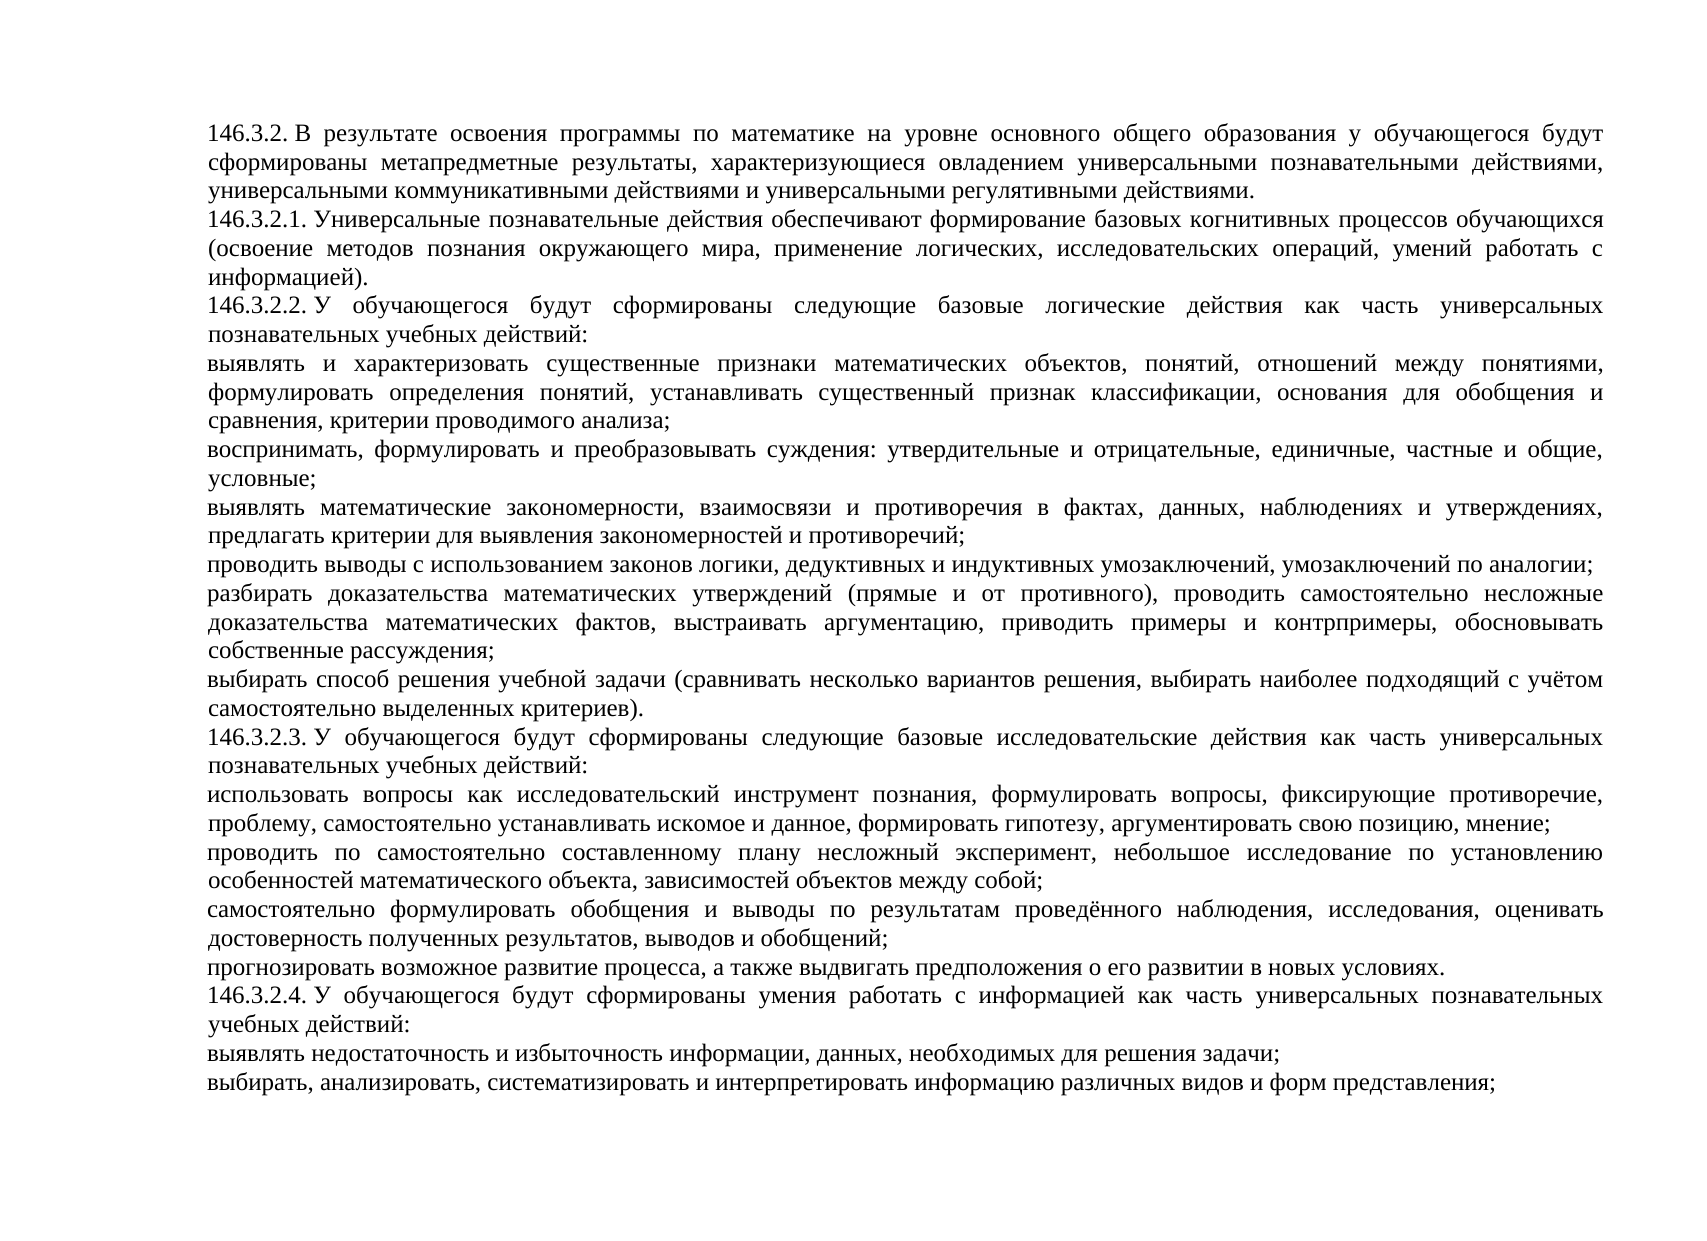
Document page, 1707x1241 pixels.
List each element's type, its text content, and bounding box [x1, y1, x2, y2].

text 146.3.2.2. У обучающегося будут сформированы следующие базовые логические действия как часть универсальных познавательных учебных действий: [207, 291, 1605, 348]
text воспринимать, формулировать и преобразовывать суждения: утвердительные и отрицательные, единичные, частные и общие, условные; [207, 434, 1605, 492]
text 146.3.2.4. У обучающегося будут сформированы умения работать с информацией как часть универсальных познавательных учебных действий: [207, 981, 1605, 1038]
text разбирать доказательства математических утверждений (прямые и от противного), проводить самостоятельно несложные доказательства математических фактов, выстраивать аргументацию, приводить примеры и контрпримеры, обосновывать собственные рассуждения; [207, 578, 1605, 664]
text выявлять математические закономерности, взаимосвязи и противоречия в фактах, данных, наблюдениях и утверждениях, предлагать критерии для выявления закономерностей и противоречий; [207, 492, 1605, 549]
text 146.3.2.3. У обучающегося будут сформированы следующие базовые исследовательские действия как часть универсальных познавательных учебных действий: [207, 722, 1605, 779]
text выбирать способ решения учебной задачи (сравнивать несколько вариантов решения, выбирать наиболее подходящий с учётом самостоятельно выделенных критериев). [207, 664, 1605, 722]
text самостоятельно формулировать обобщения и выводы по результатам проведённого наблюдения, исследования, оценивать достоверность полученных результатов, выводов и обобщений; [207, 894, 1605, 952]
text 146.3.2. В результате освоения программы по математике на уровне основного общего образования у обучающегося будут сформированы метапредметные результаты, характеризующиеся овладением универсальными познавательными действиями, универсальными коммуникативными действиями и универсальными регулятивными действиями. [207, 118, 1605, 204]
text проводить выводы с использованием законов логики, дедуктивных и индуктивных умозаключений, умозаключений по аналогии; [207, 549, 1605, 578]
text выбирать, анализировать, систематизировать и интерпретировать информацию различных видов и форм представления; [207, 1067, 1605, 1096]
text прогнозировать возможное развитие процесса, а также выдвигать предположения о его развитии в новых условиях. [207, 952, 1605, 981]
text 146.3.2.1. Универсальные познавательные действия обеспечивают формирование базовых когнитивных процессов обучающихся (освоение методов познания окружающего мира, применение логических, исследовательских операций, умений работать с информацией). [207, 204, 1605, 291]
text выявлять недостаточность и избыточность информации, данных, необходимых для решения задачи; [207, 1038, 1605, 1067]
text проводить по самостоятельно составленному плану несложный эксперимент, небольшое исследование по установлению особенностей математического объекта, зависимостей объектов между собой; [207, 837, 1605, 894]
text выявлять и характеризовать существенные признаки математических объектов, понятий, отношений между понятиями, формулировать определения понятий, устанавливать существенный признак классификации, основания для обобщения и сравнения, критерии проводимого анализа; [207, 348, 1605, 434]
text использовать вопросы как исследовательский инструмент познания, формулировать вопросы, фиксирующие противоречие, проблему, самостоятельно устанавливать искомое и данное, формировать гипотезу, аргументировать свою позицию, мнение; [207, 779, 1605, 837]
